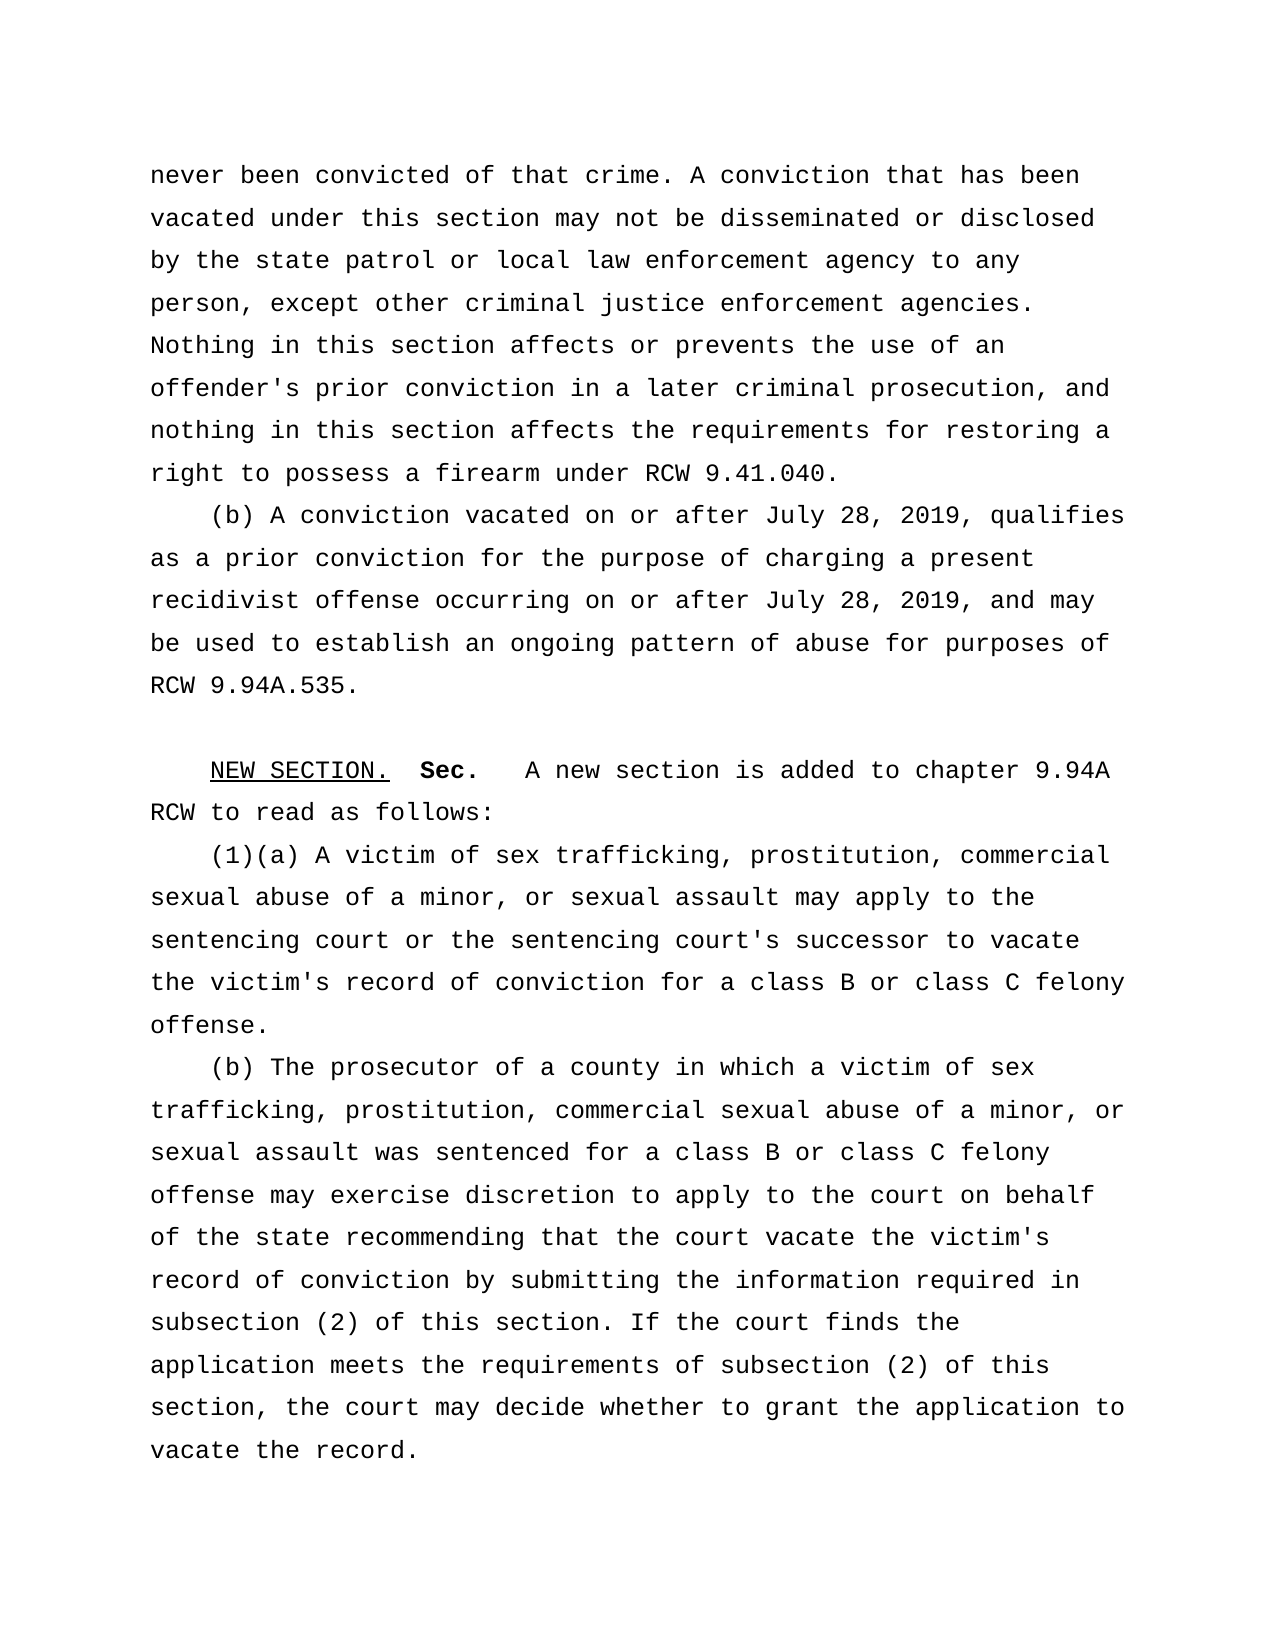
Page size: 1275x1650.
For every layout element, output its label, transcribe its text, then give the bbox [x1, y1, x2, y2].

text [150, 150, 1125, 490]
text (b) A conviction vacated on or after July 28, 2019, qualifies as a prior conviction for the purpose of charging a present recidivist offense occurring on or after July 28, 2019, and may be used to establish an ongoing pattern of abuse for purposes of RCW 9.94A.535. [150, 490, 1125, 702]
text NEW SECTION. Sec. A new section is added to chapter 9.94A RCW to read as follows: [150, 744, 1125, 829]
text (b) The prosecutor of a county in which a victim of sex trafficking, prostitution, commercial sexual abuse of a minor, or sexual assault was sentenced for a class B or class C felony offense may exercise discretion to apply to the court on behalf of the state recommending that the court vacate the victim's record of conviction by submitting the information required in subsection (2) of this section. If the court finds the application meets the requirements of subsection (2) of this section, the court may decide whether to grant the application to vacate the record. [150, 1042, 1125, 1467]
text (1)(a) A victim of sex trafficking, prostitution, commercial sexual abuse of a minor, or sexual assault may apply to the sentencing court or the sentencing court's successor to vacate the victim's record of conviction for a class B or class C felony offense. [150, 829, 1125, 1042]
